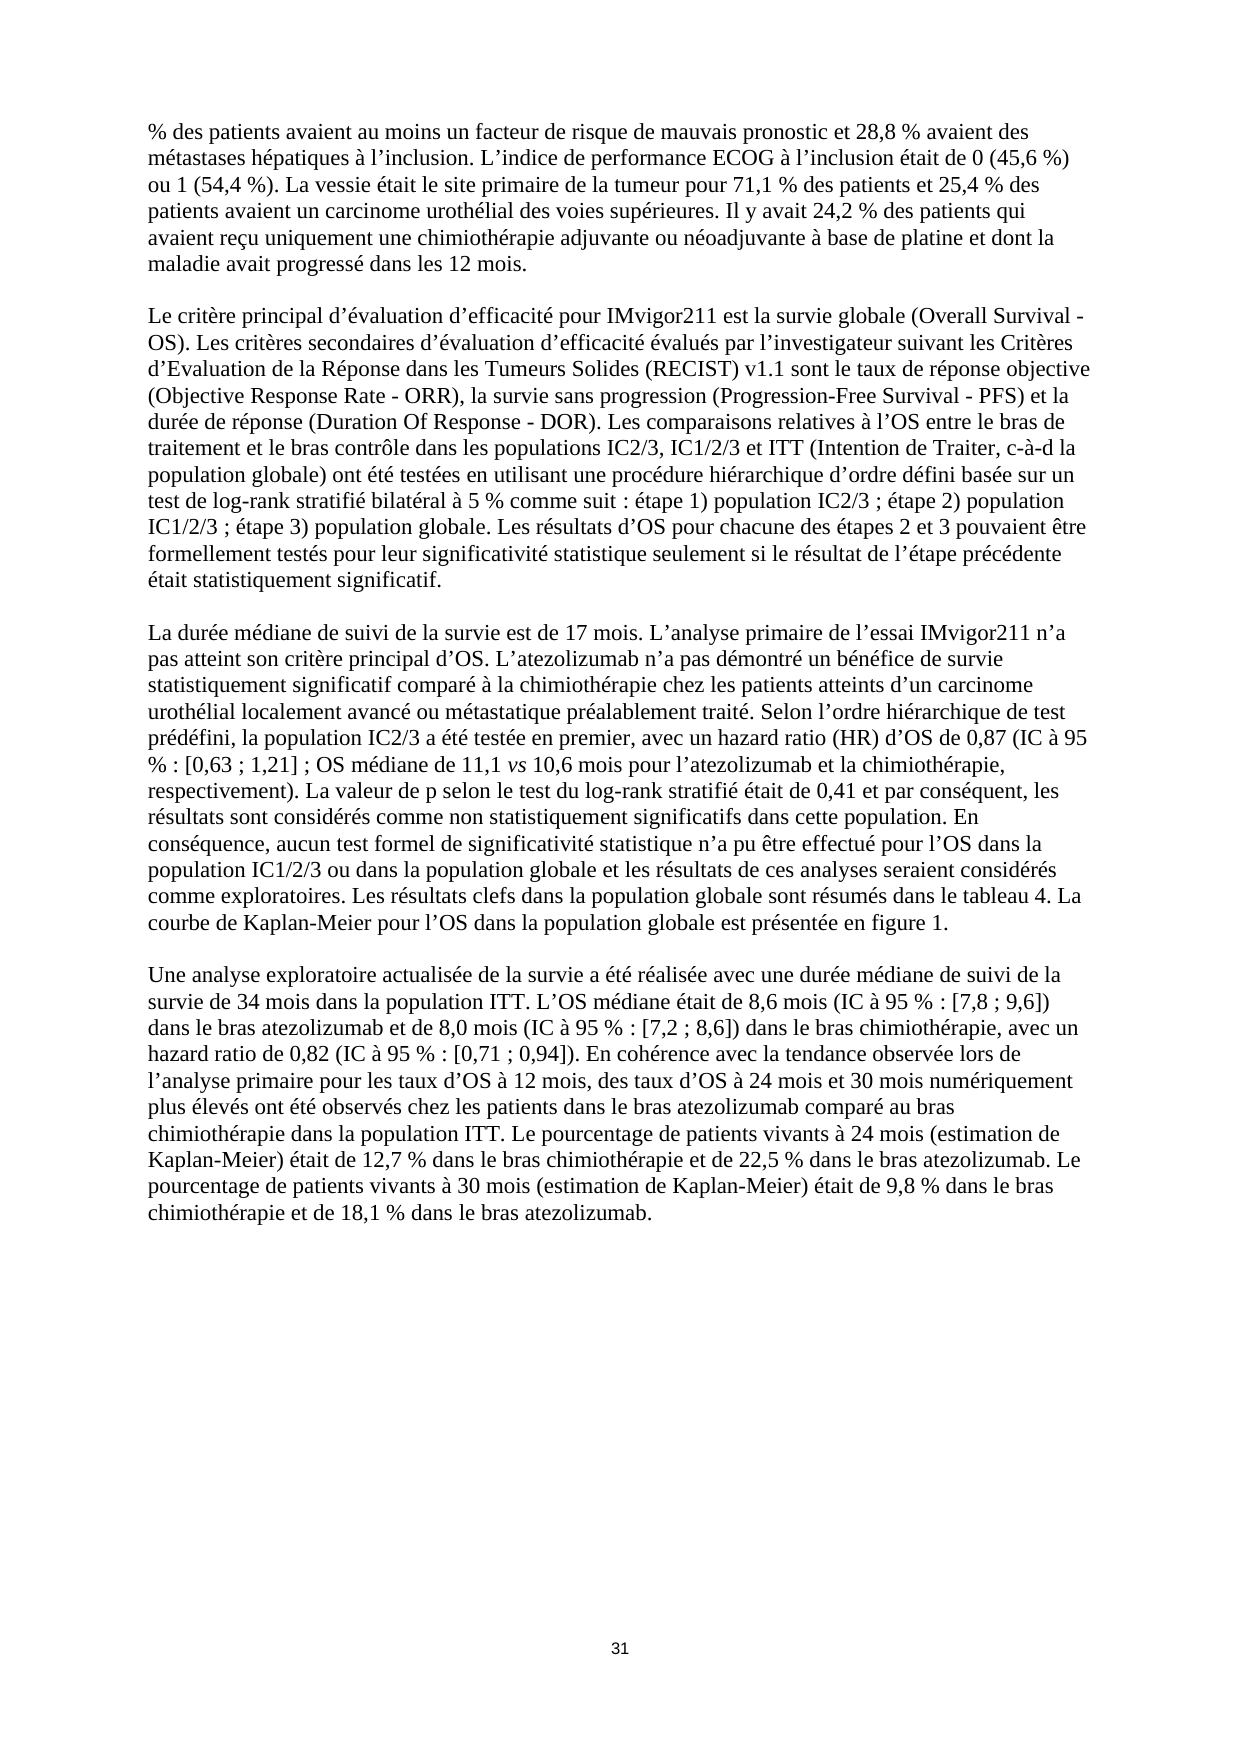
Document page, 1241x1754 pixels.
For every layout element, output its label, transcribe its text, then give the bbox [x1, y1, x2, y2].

text Une analyse exploratoire actualisée de la survie a été réalisée avec une durée médiane de suivi de la survie de 34 mois dans la population ITT. L’OS médiane était de 8,6 mois (IC à 95 % : [7,8 ; 9,6]) dans le bras atezolizumab et de 8,0 mois (IC à 95 % : [7,2 ; 8,6]) dans le bras chimiothérapie, avec un hazard ratio de 0,82 (IC à 95 % : [0,71 ; 0,94]). En cohérence avec la tendance observée lors de l’analyse primaire pour les taux d’OS à 12 mois, des taux d’OS à 24 mois et 30 mois numériquement plus élevés ont été observés chez les patients dans le bras atezolizumab comparé au bras chimiothérapie dans la population ITT. Le pourcentage de patients vivants à 24 mois (estimation de Kaplan-Meier) était de 12,7 % dans le bras chimiothérapie et de 22,5 % dans le bras atezolizumab. Le pourcentage de patients vivants à 30 mois (estimation de Kaplan-Meier) était de 9,8 % dans le bras chimiothérapie et de 18,1 % dans le bras atezolizumab. [148, 961, 1092, 1225]
text La durée médiane de suivi de la survie est de 17 mois. L’analyse primaire de l’essai IMvigor211 n’a pas atteint son critère principal d’OS. L’atezolizumab n’a pas démontré un bénéfice de survie statistiquement significatif comparé à la chimiothérapie chez les patients atteints d’un carcinome urothélial localement avancé ou métastatique préalablement traité. Selon l’ordre hiérarchique de test prédéfini, la population IC2/3 a été testée en premier, avec un hazard ratio (HR) d’OS de 0,87 (IC à 95 % : [0,63 ; 1,21] ; OS médiane de 11,1 vs 10,6 mois pour l’atezolizumab et la chimiothérapie, respectivement). La valeur de p selon le test du log-rank stratifié était de 0,41 et par conséquent, les résultats sont considérés comme non statistiquement significatifs dans cette population. En conséquence, aucun test formel de significativité statistique n’a pu être effectué pour l’OS dans la population IC1/2/3 ou dans la population globale et les résultats de ces analyses seraient considérés comme exploratoires. Les résultats clefs dans la population globale sont résumés dans le tableau 4. La courbe de Kaplan-Meier pour l’OS dans la population globale est présentée en figure 1. [148, 619, 1092, 935]
text Le critère principal d’évaluation d’efficacité pour IMvigor211 est la survie globale (Overall Survival - OS). Les critères secondaires d’évaluation d’efficacité évalués par l’investigateur suivant les Critères d’Evaluation de la Réponse dans les Tumeurs Solides (RECIST) v1.1 sont le taux de réponse objective (Objective Response Rate - ORR), la survie sans progression (Progression-Free Survival - PFS) et la durée de réponse (Duration Of Response - DOR). Les comparaisons relatives à l’OS entre le bras de traitement et le bras contrôle dans les populations IC2/3, IC1/2/3 et ITT (Intention de Traiter, c-à-d la population globale) ont été testées en utilisant une procédure hiérarchique d’ordre défini basée sur un test de log-rank stratifié bilatéral à 5 % comme suit : étape 1) population IC2/3 ; étape 2) population IC1/2/3 ; étape 3) population globale. Les résultats d’OS pour chacune des étapes 2 et 3 pouvaient être formellement testés pour leur significativité statistique seulement si le résultat de l’étape précédente était statistiquement significatif. [148, 303, 1092, 592]
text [148, 118, 1092, 276]
